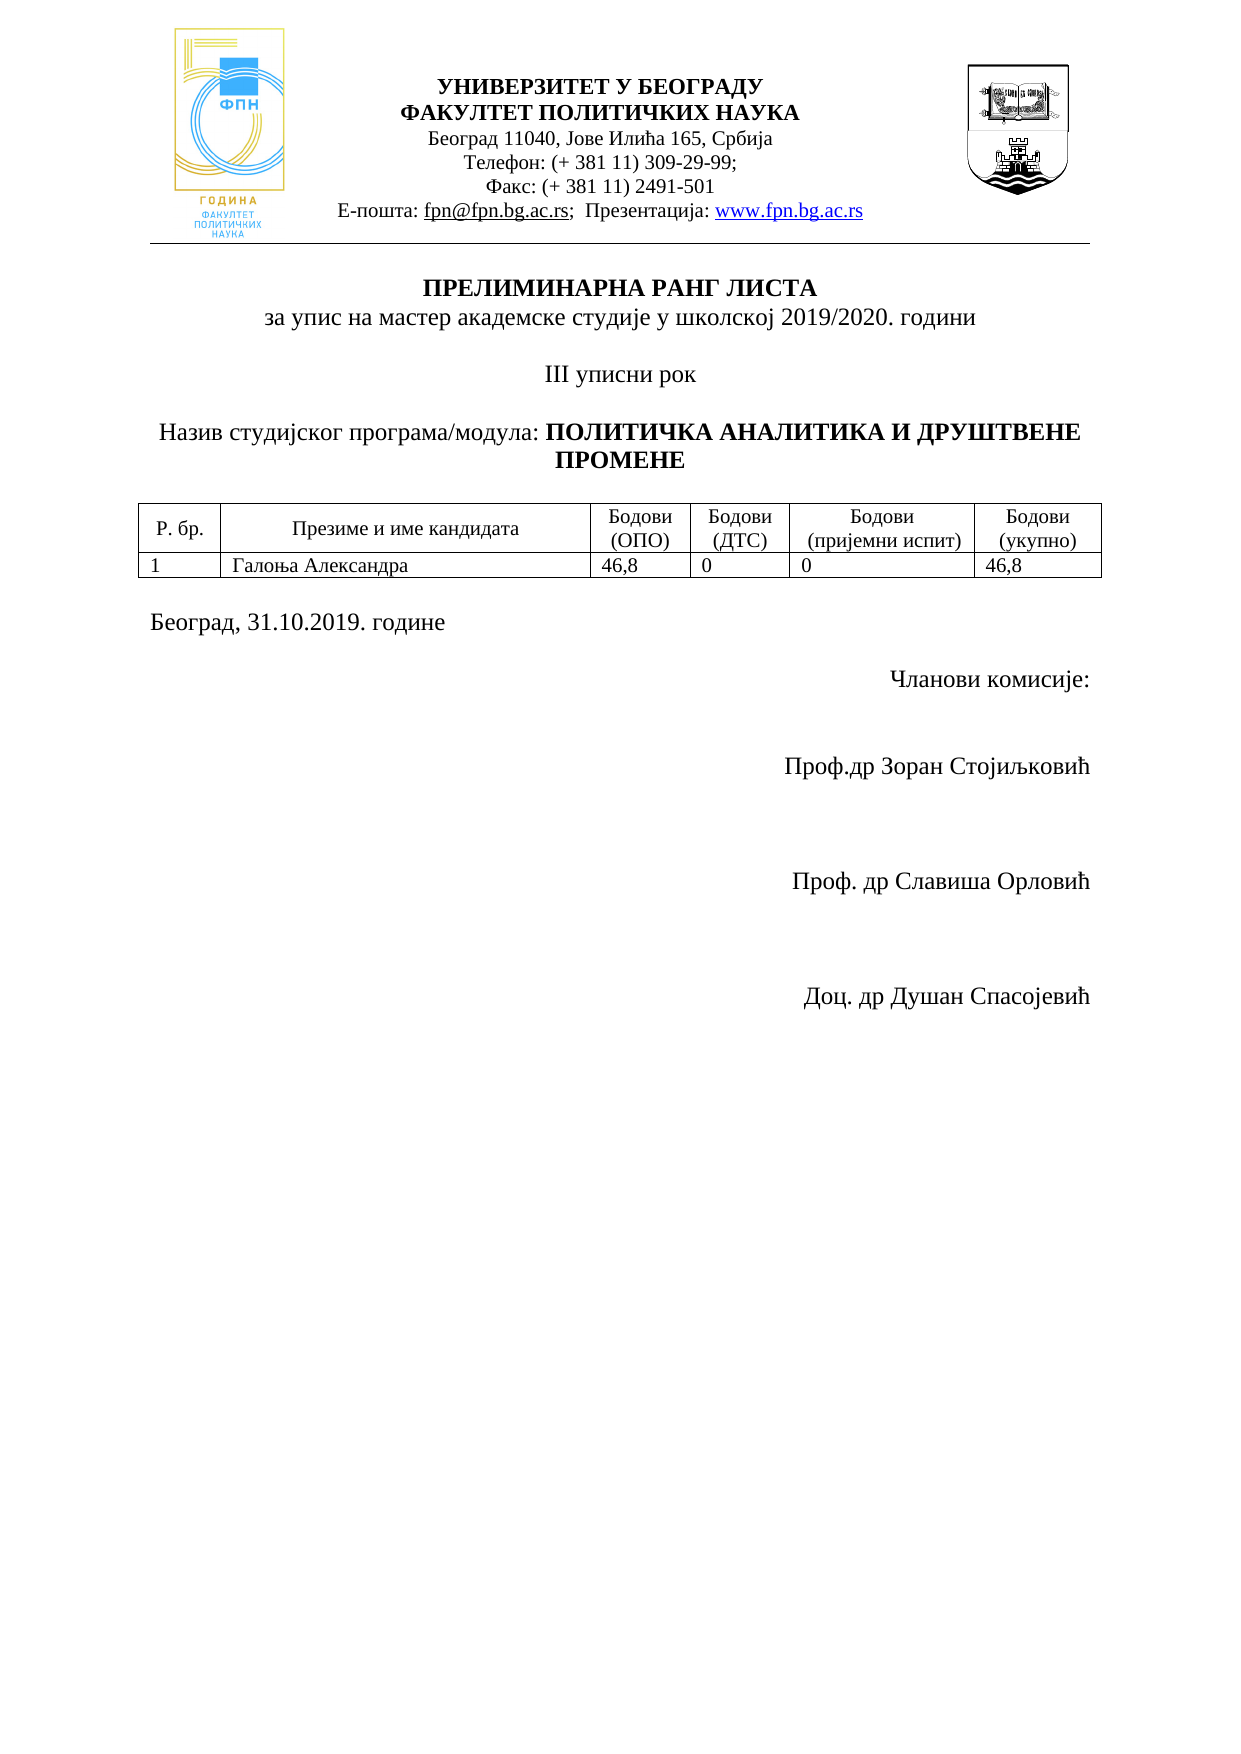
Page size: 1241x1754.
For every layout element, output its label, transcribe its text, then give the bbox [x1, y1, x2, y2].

table_cell 0 [790, 553, 974, 577]
text III уписни рок [150, 359, 1090, 388]
table_cell 46,8 [975, 553, 1101, 577]
text Назив студијског програма/модула: ПОЛИТИЧКА АНАЛИТИКА И ДРУШТВЕНЕ ПРОМЕНЕ [150, 417, 1090, 474]
text за упис на мастер академске студије у школској 2019/2020. години [150, 302, 1090, 331]
table_header Бодови (ОПО) [591, 504, 690, 552]
table_header Р. бр. [139, 504, 220, 552]
text Доц. др Душан Спасојевић [150, 981, 1090, 1009]
text ПРЕЛИМИНАРНА РАНГ ЛИСТА [150, 273, 1090, 302]
text Београд, 31.10.2019. године [150, 607, 1090, 636]
table_header Бодови (пријемни испит) [790, 504, 974, 552]
table_cell 0 [691, 553, 789, 577]
table_header Бодови (ДТС) [691, 504, 789, 552]
text Чланови комисије: [150, 664, 1090, 693]
text Проф.др Зоран Стојиљковић [150, 751, 1090, 779]
table_header Презиме и име кандидата [221, 504, 590, 552]
table_header Бодови (укупно) [975, 504, 1101, 552]
picture [172, 26, 286, 239]
table_cell Галоња Александра [221, 553, 590, 577]
table_cell 46,8 [591, 553, 690, 577]
text Проф. др Славиша Орловић [150, 866, 1090, 894]
table_cell 1 [139, 553, 220, 577]
